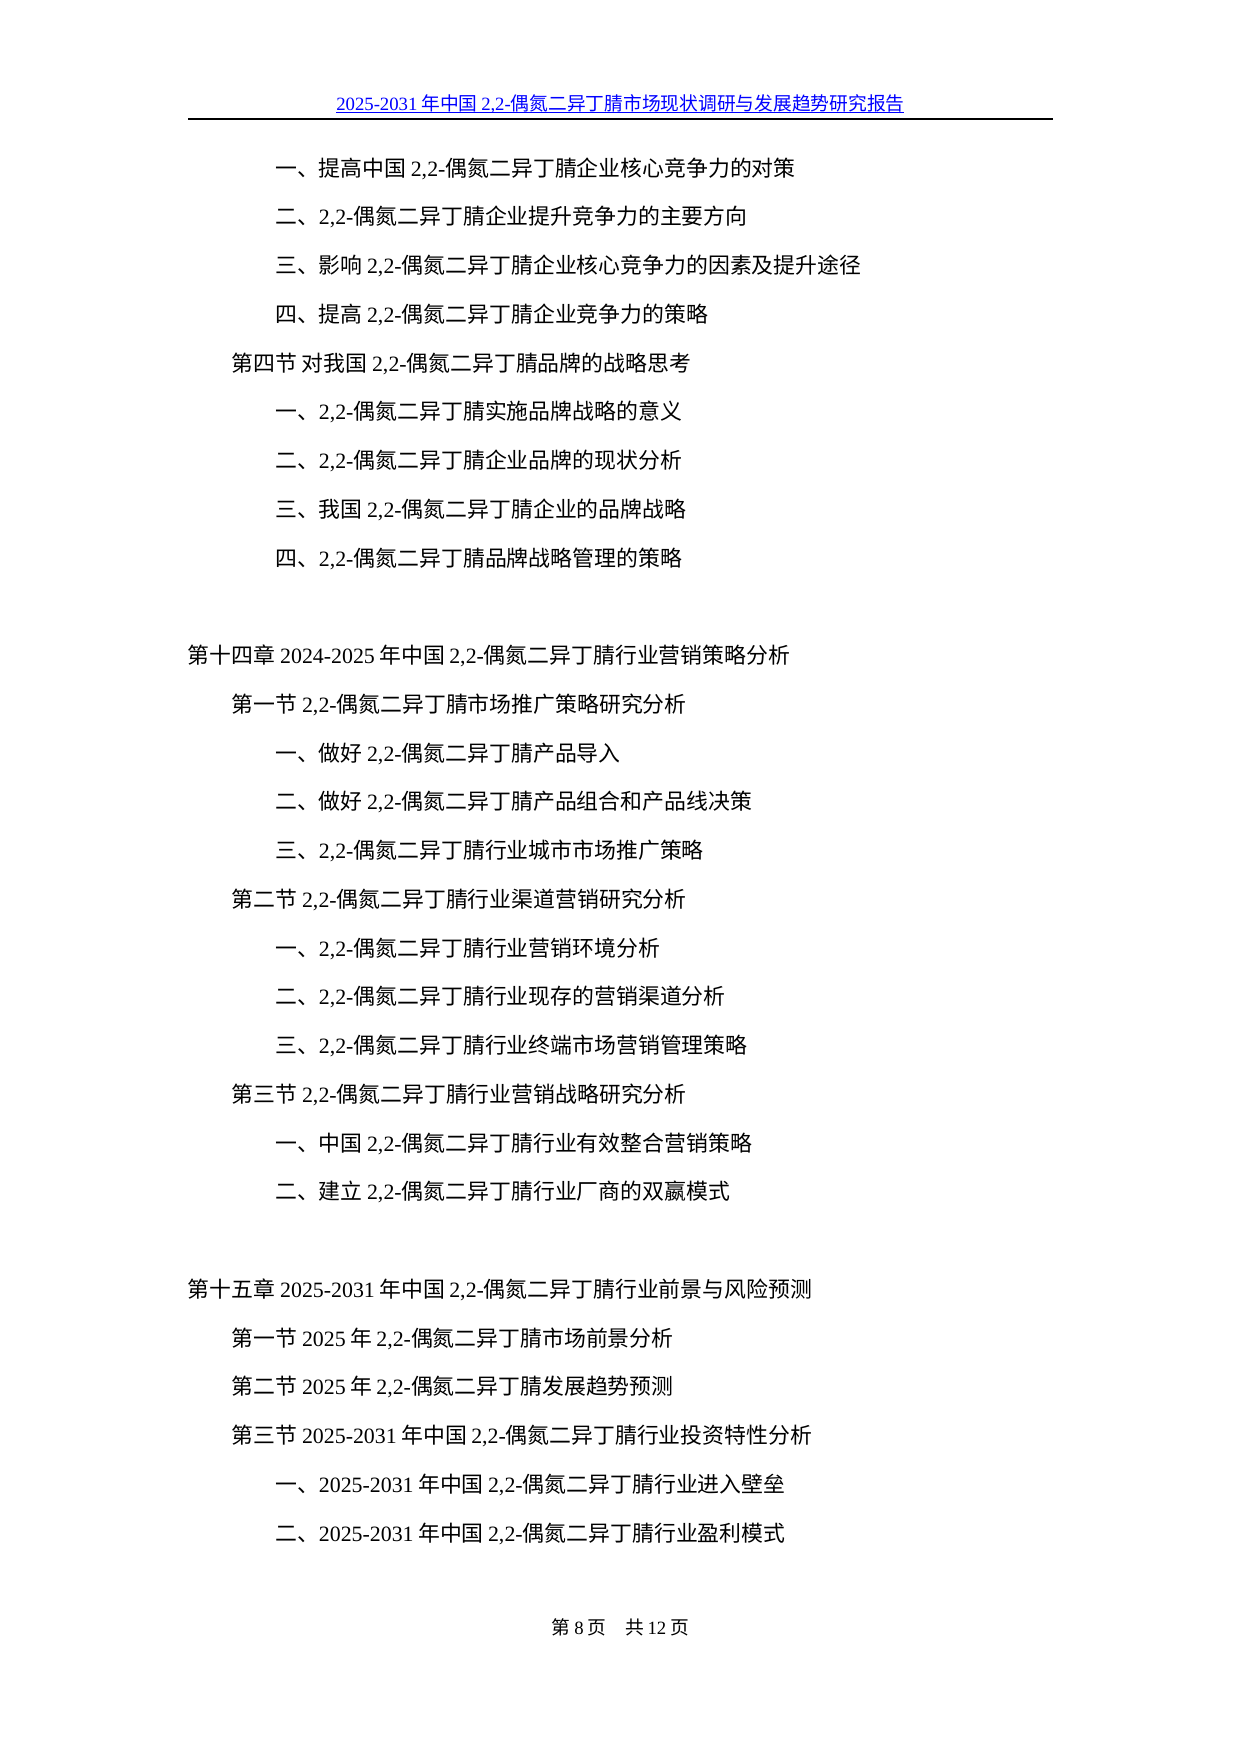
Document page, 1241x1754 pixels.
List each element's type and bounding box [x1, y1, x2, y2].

text [187, 150, 1053, 1548]
